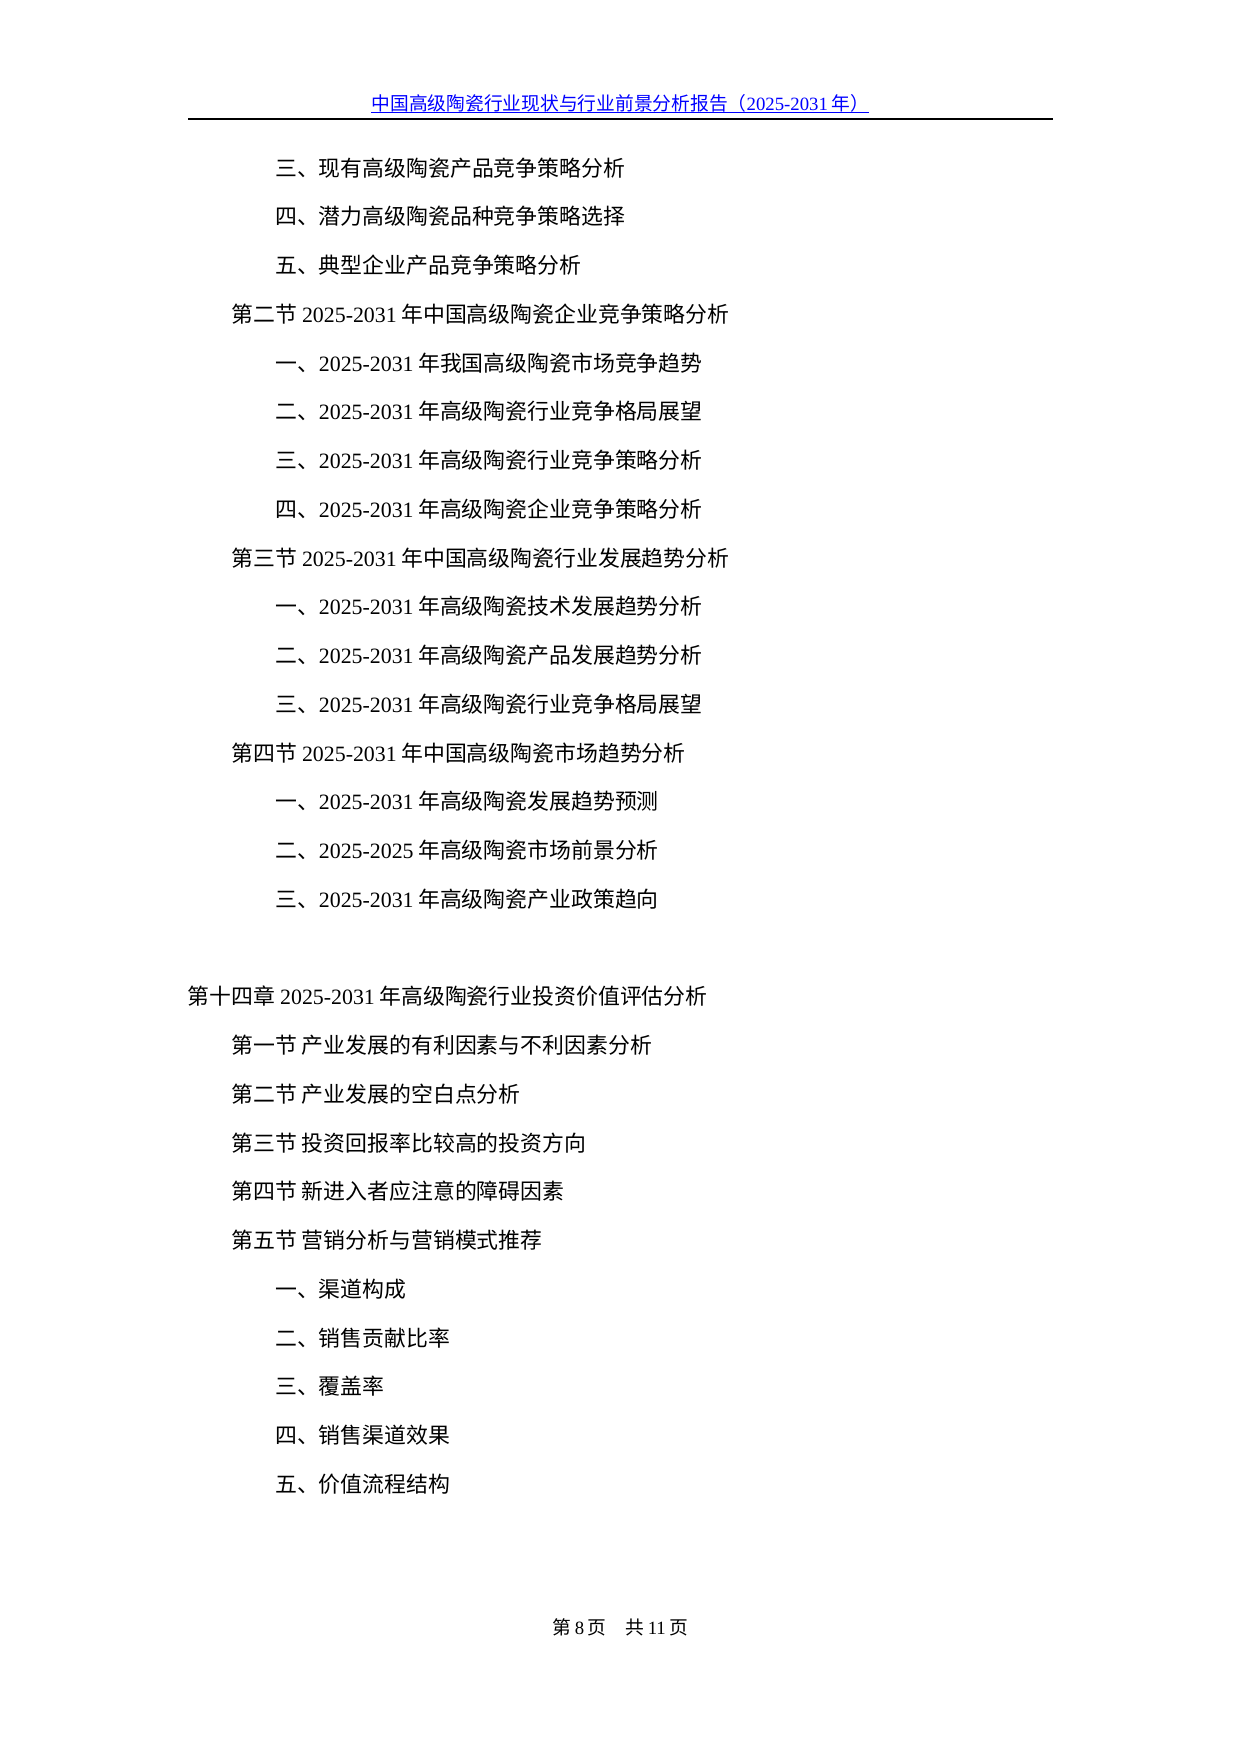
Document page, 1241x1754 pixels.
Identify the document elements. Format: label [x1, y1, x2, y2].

text [187, 150, 1053, 1499]
